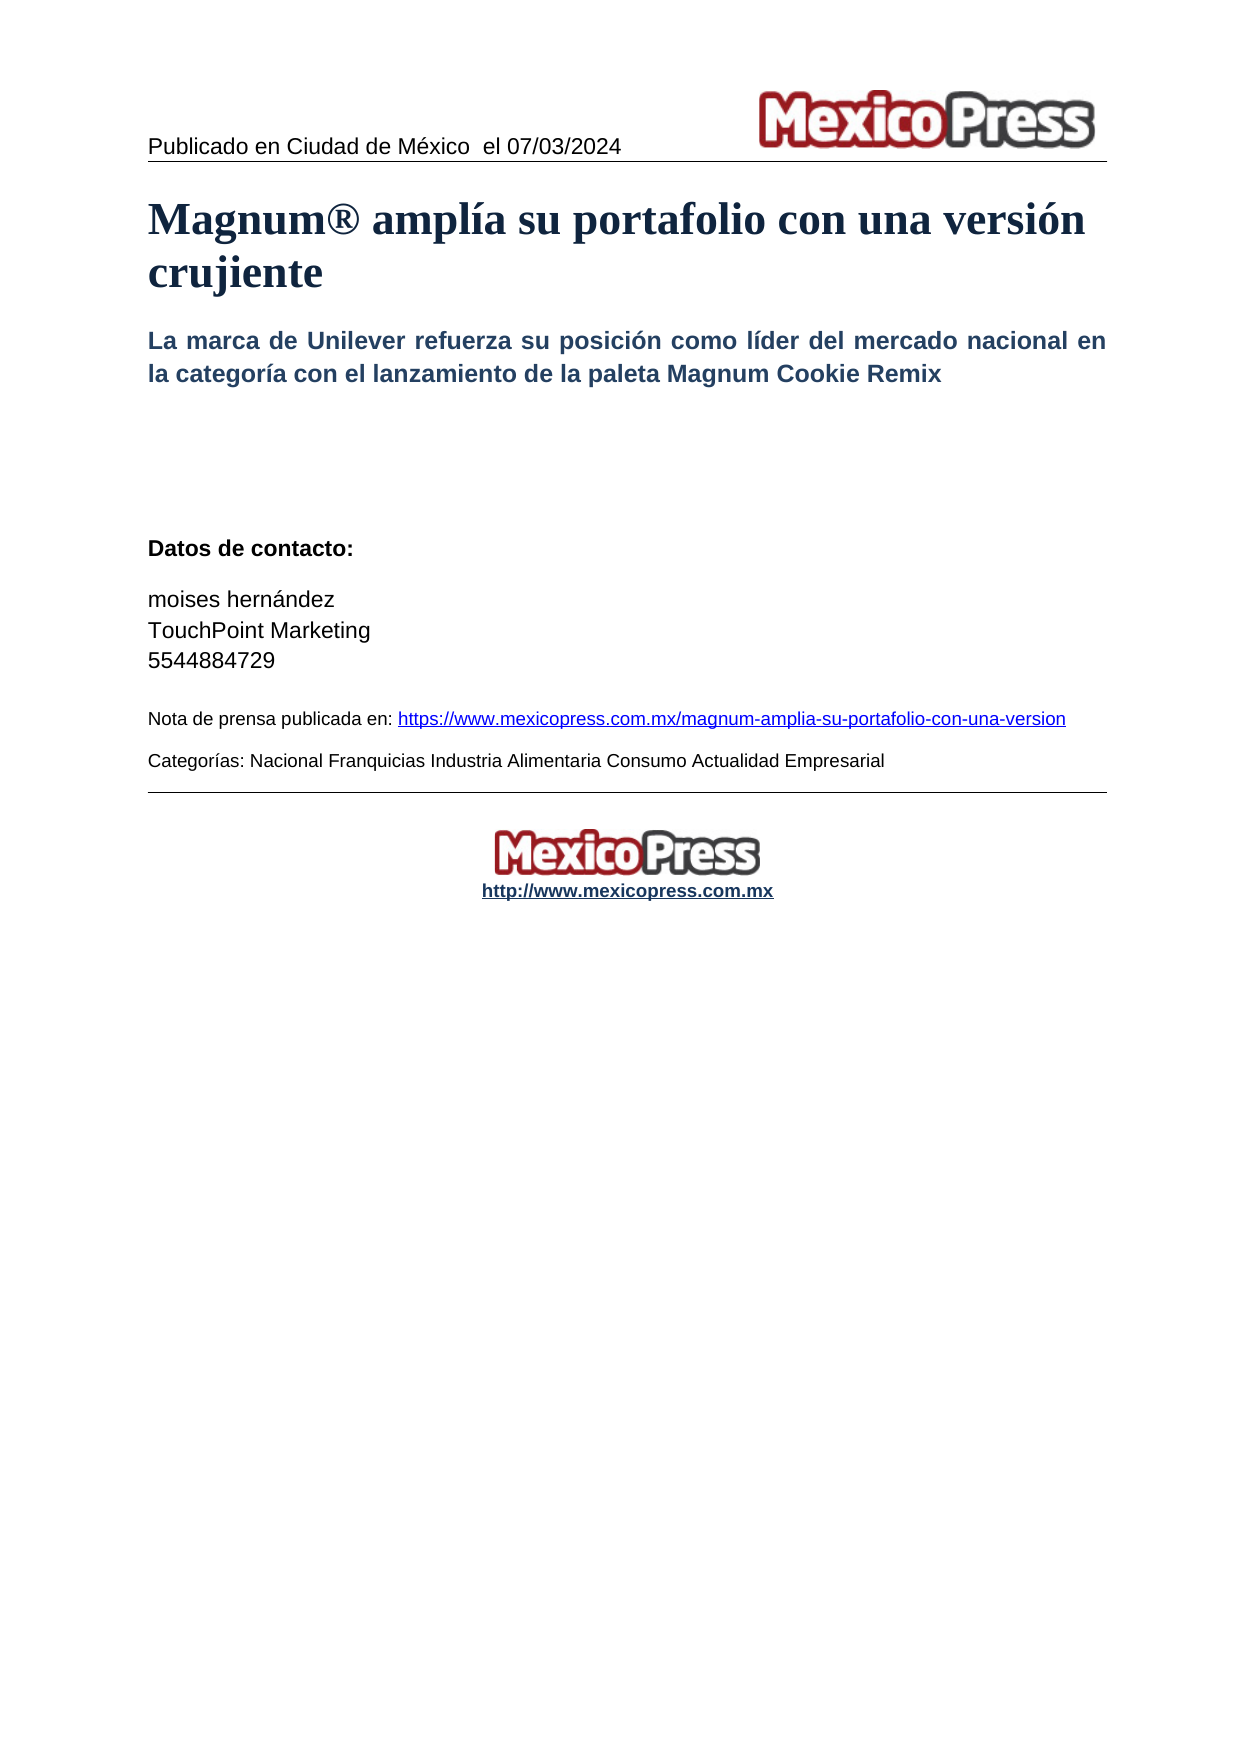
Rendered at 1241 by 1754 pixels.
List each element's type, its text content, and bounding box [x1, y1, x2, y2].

text TouchPoint Marketing [148, 617, 1063, 643]
subtitle La marca de Unilever refuerza su posición como líder del mercado nacional en la categoría con el lanzamiento de la paleta Magnum Cookie Remix [148, 326, 1107, 388]
subtitle Magnum® amplía su portafolio con una versión crujiente [148, 192, 1107, 297]
text Datos de contacto: [148, 535, 1107, 562]
text http://www.mexicopress.com.mx [148, 879, 1107, 901]
picture [494, 829, 760, 876]
picture [759, 90, 1096, 133]
text moises hernández [148, 586, 1063, 613]
text Nota de prensa publicada en: https://www.mexicopress.com.mx/magnum-amplia-su-portafolio-con-una-version [148, 707, 1107, 729]
text Categorías: Nacional Franquicias Industria Alimentaria Consumo Actualidad Empresarial [148, 750, 1107, 771]
text 5544884729 [148, 647, 1063, 673]
text Publicado en Ciudad de México el 07/03/2024 [148, 133, 1107, 161]
